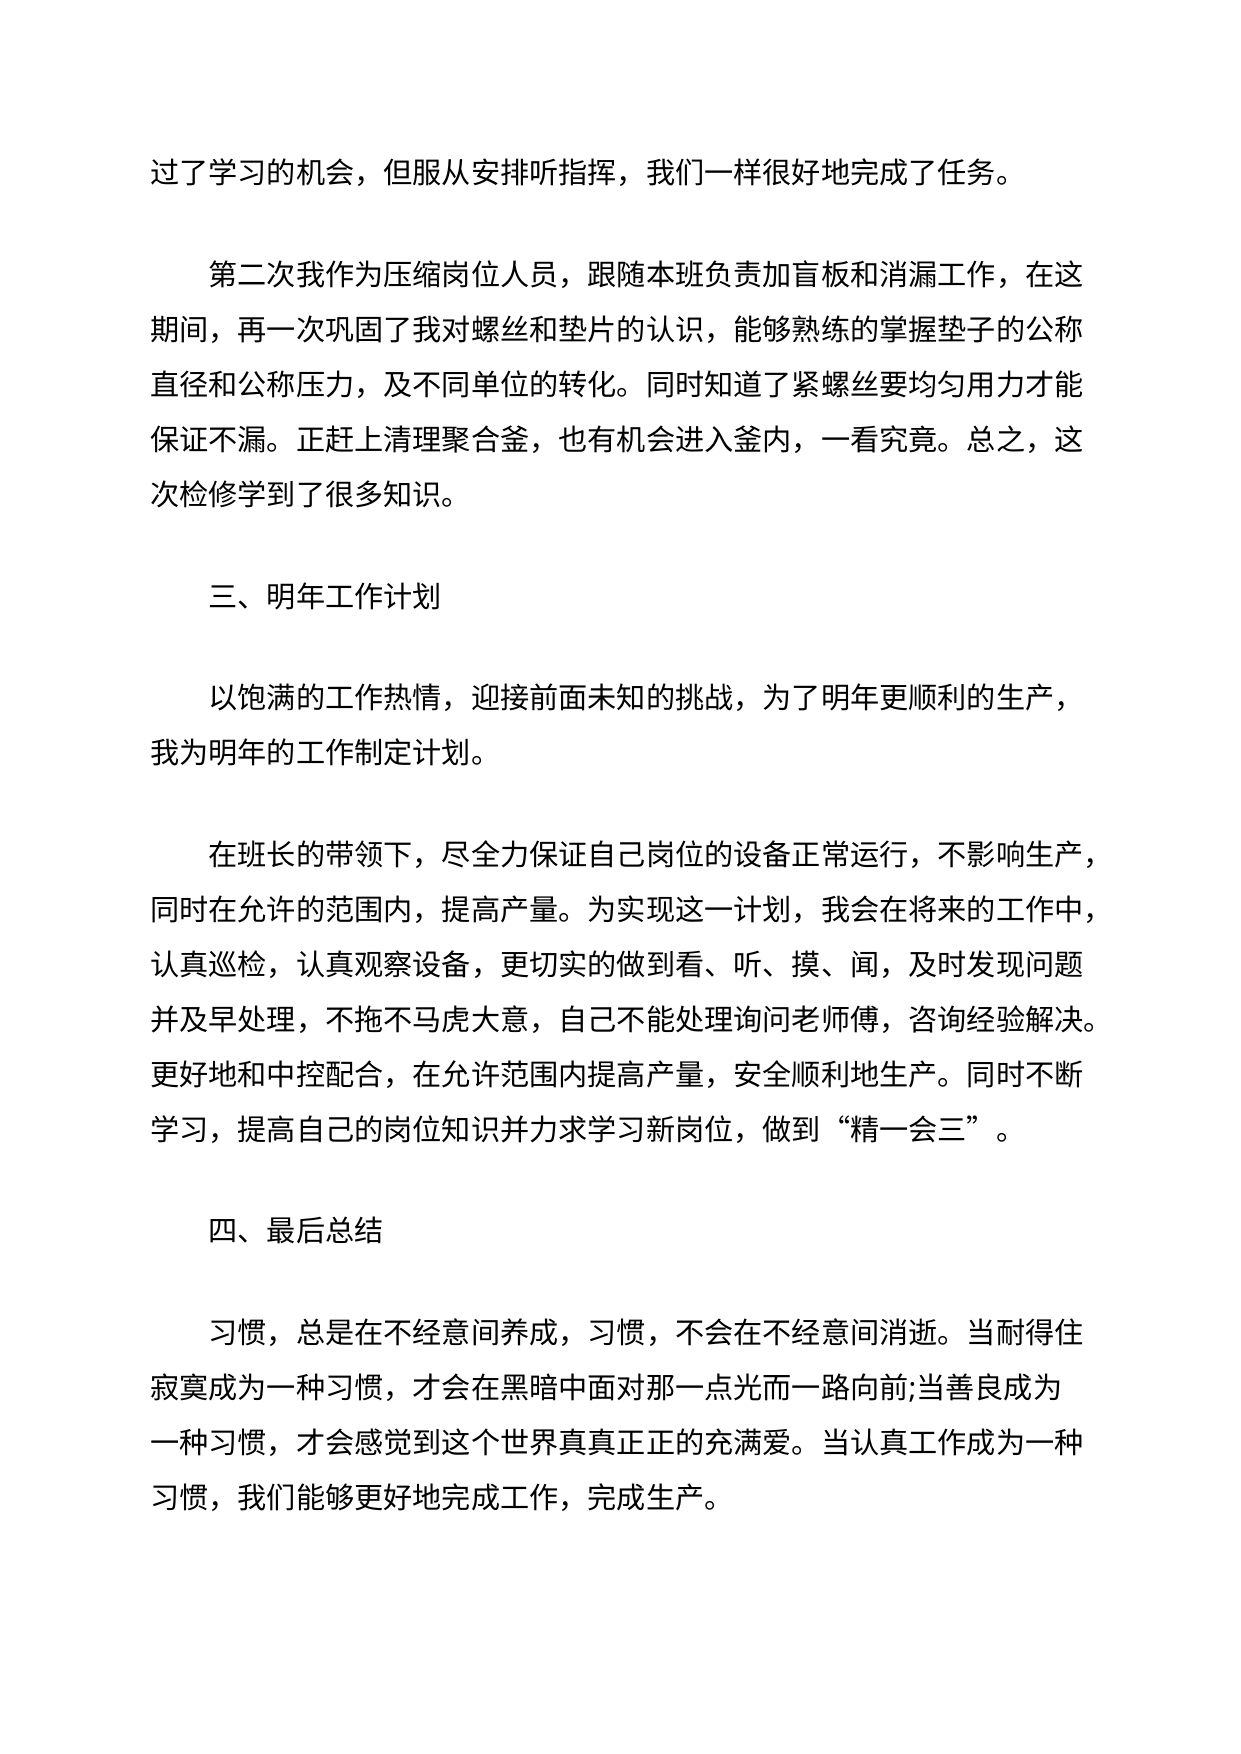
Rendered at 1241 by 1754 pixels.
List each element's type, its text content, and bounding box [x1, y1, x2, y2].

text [150, 150, 1090, 192]
text 三、明年工作计划 [150, 573, 1090, 615]
text 四、最后总结 [150, 1208, 1090, 1250]
text 习惯，总是在不经意间养成，习惯，不会在不经意间消逝。当耐得住寂寞成为一种习惯，才会在黑暗中面对那一点光而一路向前;当善良成为一种习惯，才会感觉到这个世界真真正正的充满爱。当认真工作成为一种习惯，我们能够更好地完成工作，完成生产。 [150, 1309, 1090, 1517]
text 以饱满的工作热情，迎接前面未知的挑战，为了明年更顺利的生产，我为明年的工作制定计划。 [150, 675, 1090, 772]
text 第二次我作为压缩岗位人员，跟随本班负责加盲板和消漏工作，在这期间，再一次巩固了我对螺丝和垫片的认识，能够熟练的掌握垫子的公称直径和公称压力，及不同单位的转化。同时知道了紧螺丝要均匀用力才能保证不漏。正赶上清理聚合釜，也有机会进入釜内，一看究竟。总之，这次检修学到了很多知识。 [150, 252, 1090, 514]
text 在班长的带领下，尽全力保证自己岗位的设备正常运行，不影响生产，同时在允许的范围内，提高产量。为实现这一计划，我会在将来的工作中，认真巡检，认真观察设备，更切实的做到看、听、摸、闻，及时发现问题并及早处理，不拖不马虎大意，自己不能处理询问老师傅，咨询经验解决。更好地和中控配合，在允许范围内提高产量，安全顺利地生产。同时不断学习，提高自己的岗位知识并力求学习新岗位，做到“精一会三”。 [150, 832, 1090, 1148]
